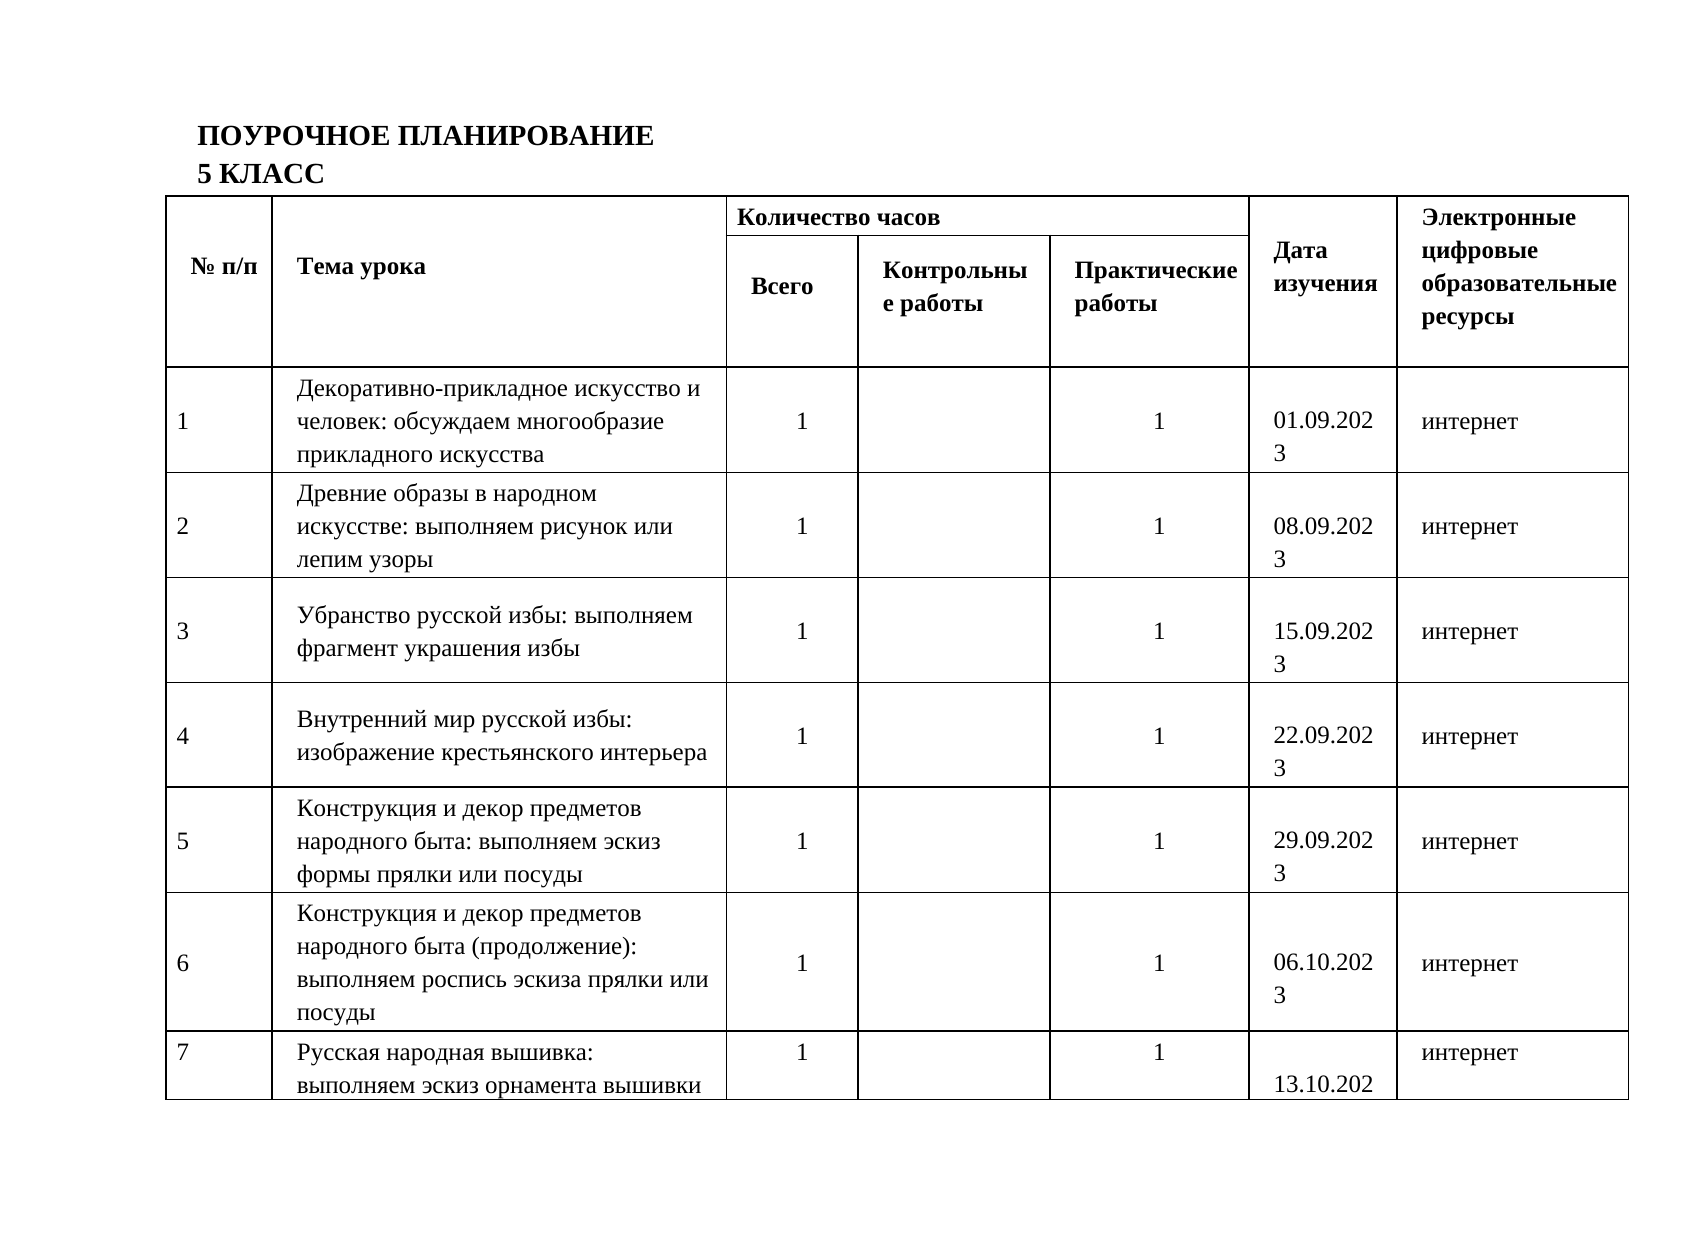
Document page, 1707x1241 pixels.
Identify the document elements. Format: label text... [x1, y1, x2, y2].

text 5 КЛАСС [190, 157, 1618, 190]
table_cell [859, 683, 1049, 786]
table_cell интернет [1398, 893, 1628, 1030]
table_cell 1 [1051, 893, 1248, 1030]
table_cell Конструкция и декор предметов народного быта (продолжение): выполняем роспись эскиза прялки или посуды [273, 893, 726, 1030]
table_header № п/п [167, 197, 271, 366]
table_header Количество часов [727, 197, 1248, 234]
table_cell 1 [727, 893, 857, 1030]
table_cell Всего [727, 236, 857, 366]
table_cell 6 [167, 893, 271, 1030]
table_cell 1 [1051, 368, 1248, 471]
table_cell 1 [727, 788, 857, 892]
table_cell 1 [727, 1032, 857, 1098]
table_cell [859, 368, 1049, 471]
table_cell интернет [1398, 473, 1628, 577]
table_cell [859, 893, 1049, 1030]
table_cell 13.10.2023 [1250, 1032, 1396, 1098]
table_cell 4 [167, 683, 271, 786]
table_cell 1 [1051, 683, 1248, 786]
table_cell 29.09.2023 [1250, 788, 1396, 892]
table_cell 08.09.2023 [1250, 473, 1396, 577]
table_cell интернет [1398, 578, 1628, 681]
table_cell [859, 578, 1049, 681]
table_cell 2 [167, 473, 271, 577]
table_cell Внутренний мир русской избы: изображение крестьянского интерьера [273, 683, 726, 786]
table_cell 5 [167, 788, 271, 892]
table_cell интернет [1398, 368, 1628, 471]
table_cell [859, 1032, 1049, 1098]
table_cell [859, 788, 1049, 892]
table_cell 15.09.2023 [1250, 578, 1396, 681]
table_cell 1 [1051, 473, 1248, 577]
table_cell интернет [1398, 683, 1628, 786]
table_cell Практические работы [1051, 236, 1248, 366]
table_cell Древние образы в народном искусстве: выполняем рисунок или лепим узоры [273, 473, 726, 577]
table_header Электронные цифровые образовательные ресурсы [1398, 197, 1628, 366]
table_cell 1 [1051, 1032, 1248, 1098]
table_cell 1 [167, 368, 271, 471]
text ПОУРОЧНОЕ ПЛАНИРОВАНИЕ [190, 118, 1618, 152]
table_cell 7 [167, 1032, 271, 1098]
table_cell 1 [727, 578, 857, 681]
table_cell интернет [1398, 788, 1628, 892]
table_cell 1 [727, 683, 857, 786]
table_cell 06.10.2023 [1250, 893, 1396, 1030]
table_cell интернет [1398, 1032, 1628, 1098]
table_cell Контрольные работы [859, 236, 1049, 366]
table_cell 3 [167, 578, 271, 681]
table_header Дата изучения [1250, 197, 1396, 366]
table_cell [273, 1032, 726, 1098]
table_cell 1 [1051, 578, 1248, 681]
table_cell [859, 473, 1049, 577]
table_cell Убранство русской избы: выполняем фрагмент украшения избы [273, 578, 726, 681]
table_cell 1 [727, 368, 857, 471]
table_cell Декоративно-прикладное искусство и человек: обсуждаем многообразие прикладного искусства [273, 368, 726, 471]
table_cell Конструкция и декор предметов народного быта: выполняем эскиз формы прялки или посуды [273, 788, 726, 892]
table_cell 22.09.2023 [1250, 683, 1396, 786]
table_cell 1 [727, 473, 857, 577]
table_cell 01.09.2023 [1250, 368, 1396, 471]
table_cell 1 [1051, 788, 1248, 892]
table_header Тема урока [273, 197, 726, 366]
